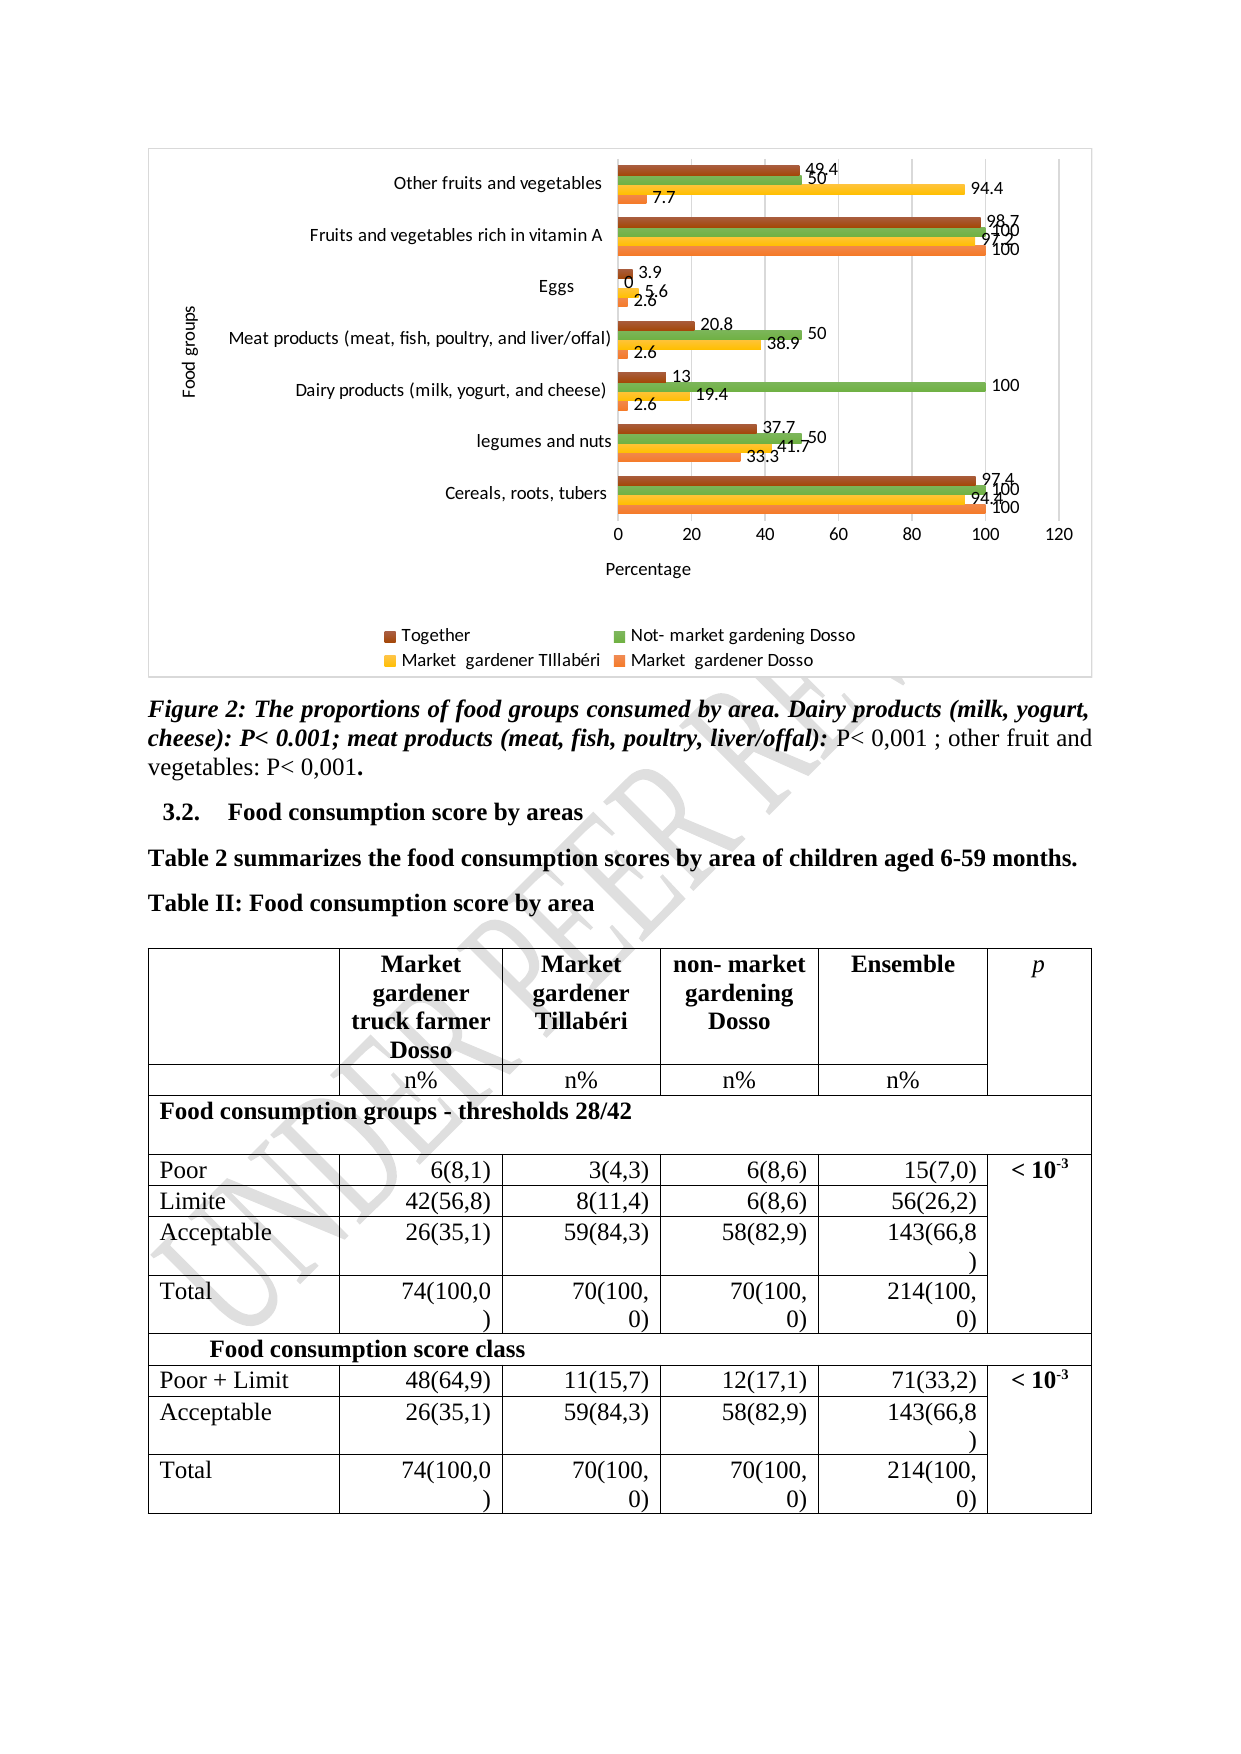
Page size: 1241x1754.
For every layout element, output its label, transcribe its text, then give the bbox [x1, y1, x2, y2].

table_cell 6(8,6) [661, 1155, 818, 1185]
table_cell 214(100,0) [819, 1455, 987, 1513]
table_header non- market gardening Dosso [661, 949, 818, 1064]
table_cell Limite [149, 1186, 339, 1216]
table_cell Acceptable [149, 1397, 339, 1454]
table_cell 12(17,1) [661, 1366, 818, 1396]
table_cell Food consumption groups - thresholds 28/42 [149, 1096, 1091, 1154]
table_cell Poor + Limit [149, 1366, 339, 1396]
table_cell Total [149, 1455, 339, 1513]
table_cell 70(100,0) [503, 1455, 660, 1513]
text Table 2 summarizes the food consumption scores by area of children aged 6-59 months. [148, 843, 1093, 871]
table_cell 70(100,0) [661, 1276, 818, 1333]
text Table II: Food consumption score by area [148, 888, 1093, 917]
table_cell 48(64,9) [340, 1366, 502, 1396]
table_cell Food consumption score class [149, 1334, 1091, 1364]
table_cell 42(56,8) [340, 1186, 502, 1216]
table_cell 58(82,9) [661, 1397, 818, 1454]
table_cell 26(35,1) [340, 1397, 502, 1454]
table_cell 59(84,3) [503, 1397, 660, 1454]
table_cell 8(11,4) [503, 1186, 660, 1216]
table_cell 59(84,3) [503, 1217, 660, 1275]
list Food consumption score by areas [162, 797, 1093, 826]
table_cell 15(7,0) [819, 1155, 987, 1185]
table_cell ˂ 10-3 [988, 1155, 1091, 1333]
table_cell 74(100,0) [340, 1455, 502, 1513]
table_cell 143(66,8) [819, 1217, 987, 1275]
table_cell ˂ 10-3 [988, 1366, 1091, 1513]
table_cell 74(100,0) [340, 1276, 502, 1333]
table_cell Poor [149, 1155, 339, 1185]
table_cell 11(15,7) [503, 1366, 660, 1396]
table_header [149, 949, 339, 1064]
table_cell 26(35,1) [340, 1217, 502, 1275]
table_cell 70(100,0) [661, 1455, 818, 1513]
table_cell n% [340, 1065, 502, 1095]
table_cell 58(82,9) [661, 1217, 818, 1275]
table_cell 70(100,0) [503, 1276, 660, 1333]
table_header Ensemble [819, 949, 987, 1064]
table_cell 3(4,3) [503, 1155, 660, 1185]
table_cell 71(33,2) [819, 1366, 987, 1396]
text Figure 2: The proportions of food groups consumed by area. Dairy products (milk, yogurt, cheese): P< 0.001; meat products (meat, fish, poultry, liver/offal): P< 0,001 ; other fruit and vegetables: P< 0,001. [148, 694, 1093, 781]
table_cell [149, 1065, 339, 1095]
table_cell 6(8,1) [340, 1155, 502, 1185]
table_cell Acceptable [149, 1217, 339, 1275]
table_header Market gardener truck farmer Dosso [340, 949, 502, 1064]
table_header Market gardener Tillabéri [503, 949, 660, 1064]
table_cell 143(66,8) [819, 1397, 987, 1454]
table_cell n% [819, 1065, 987, 1095]
table_cell 214(100,0) [819, 1276, 987, 1333]
table_cell n% [661, 1065, 818, 1095]
table_cell n% [503, 1065, 660, 1095]
table_cell Total [149, 1276, 339, 1333]
table_header p [988, 949, 1091, 1095]
table_cell 56(26,2) [819, 1186, 987, 1216]
table_cell 6(8,6) [661, 1186, 818, 1216]
